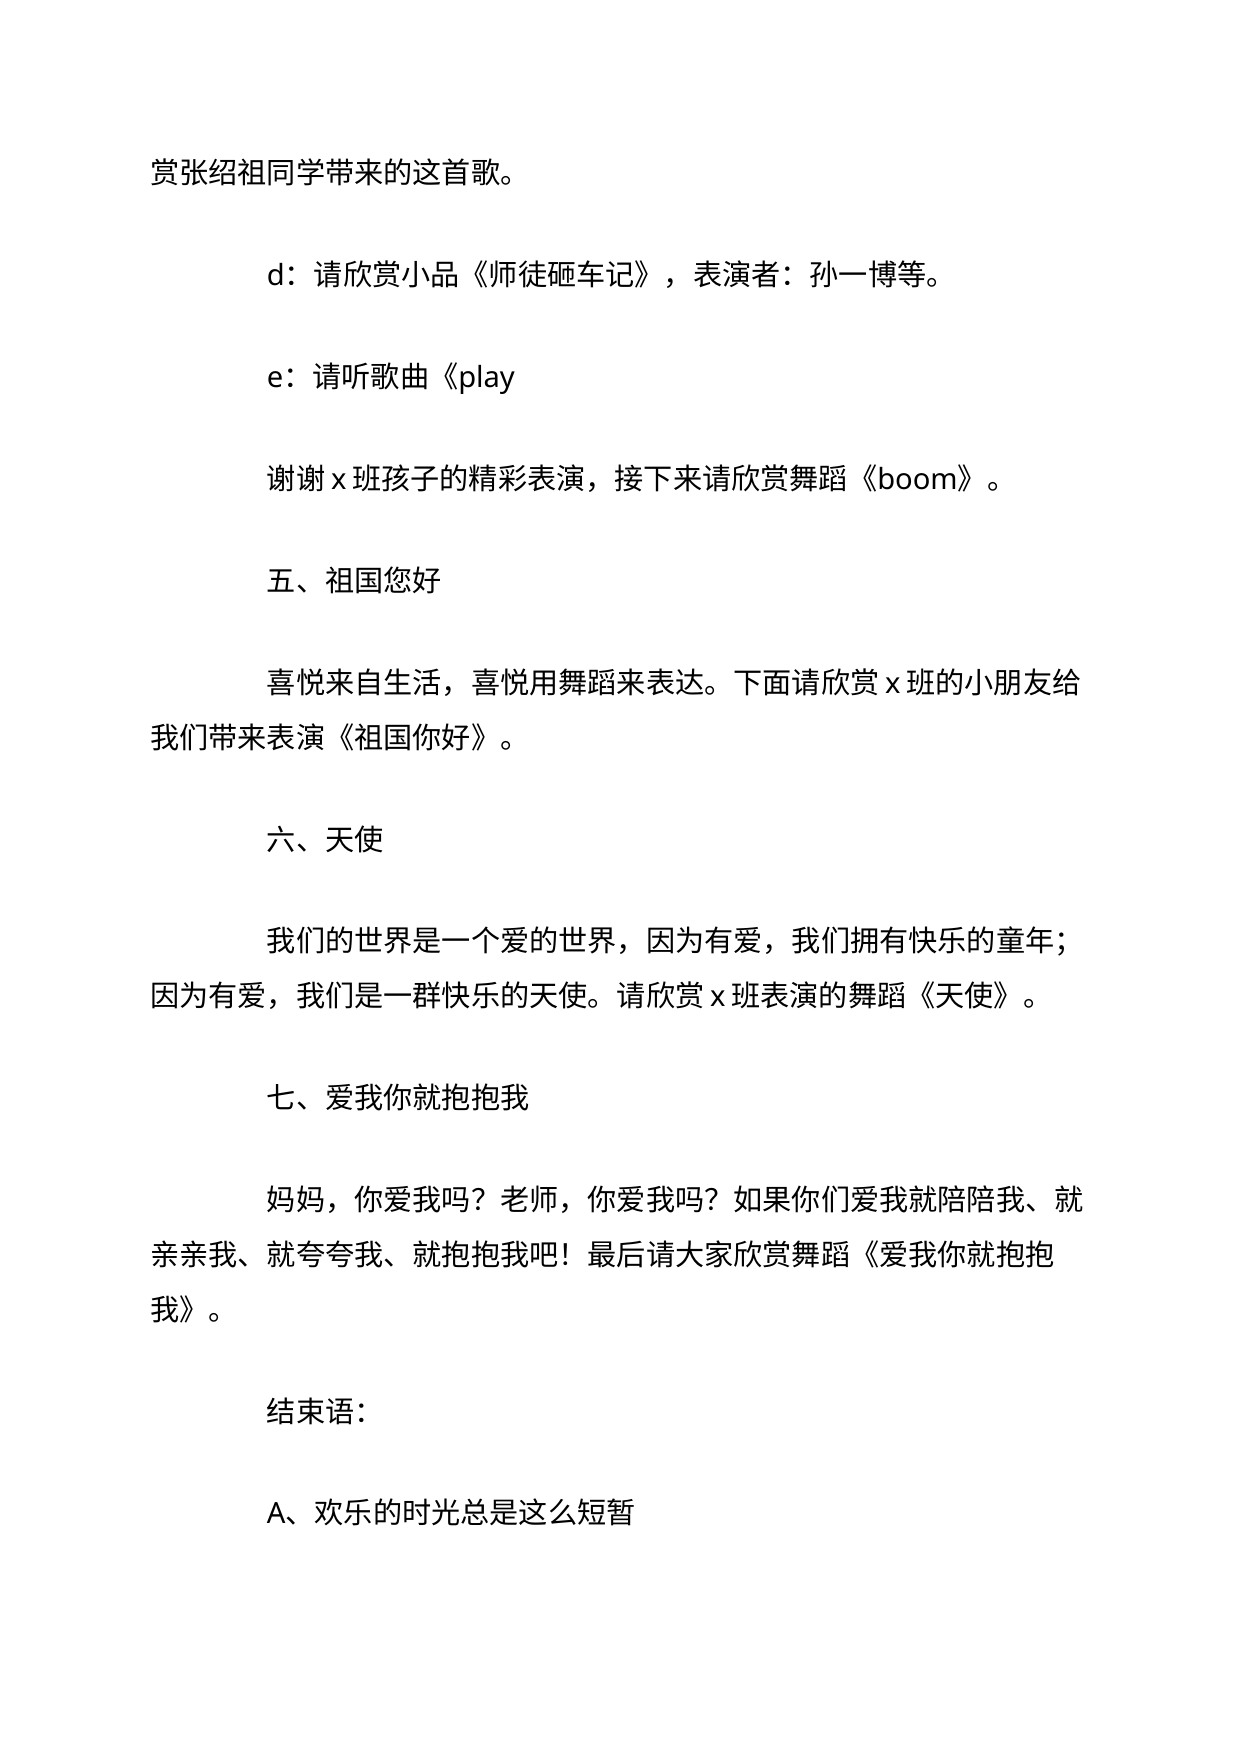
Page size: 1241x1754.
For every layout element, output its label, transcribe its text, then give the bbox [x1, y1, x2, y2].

text 五、祖国您好 [150, 558, 1090, 600]
text 结束语： [150, 1388, 1090, 1431]
text A、欢乐的时光总是这么短暂 [150, 1490, 1090, 1532]
text e：请听歌曲《play [150, 354, 1090, 396]
text 喜悦来自生活，喜悦用舞蹈来表达。下面请欣赏x班的小朋友给我们带来表演《祖国你好》。 [150, 659, 1090, 757]
text 六、天使 [150, 816, 1090, 858]
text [150, 150, 1090, 192]
text 七、爱我你就抱抱我 [150, 1075, 1090, 1117]
text 我们的世界是一个爱的世界，因为有爱，我们拥有快乐的童年；因为有爱，我们是一群快乐的天使。请欣赏x班表演的舞蹈《天使》。 [150, 918, 1090, 1015]
text 妈妈，你爱我吗？老师，你爱我吗？如果你们爱我就陪陪我、就亲亲我、就夸夸我、就抱抱我吧！最后请大家欣赏舞蹈《爱我你就抱抱我》。 [150, 1177, 1090, 1329]
text 谢谢x班孩子的精彩表演，接下来请欣赏舞蹈《boom》。 [150, 456, 1090, 498]
text d：请欣赏小品《师徒砸车记》，表演者：孙一博等。 [150, 252, 1090, 294]
